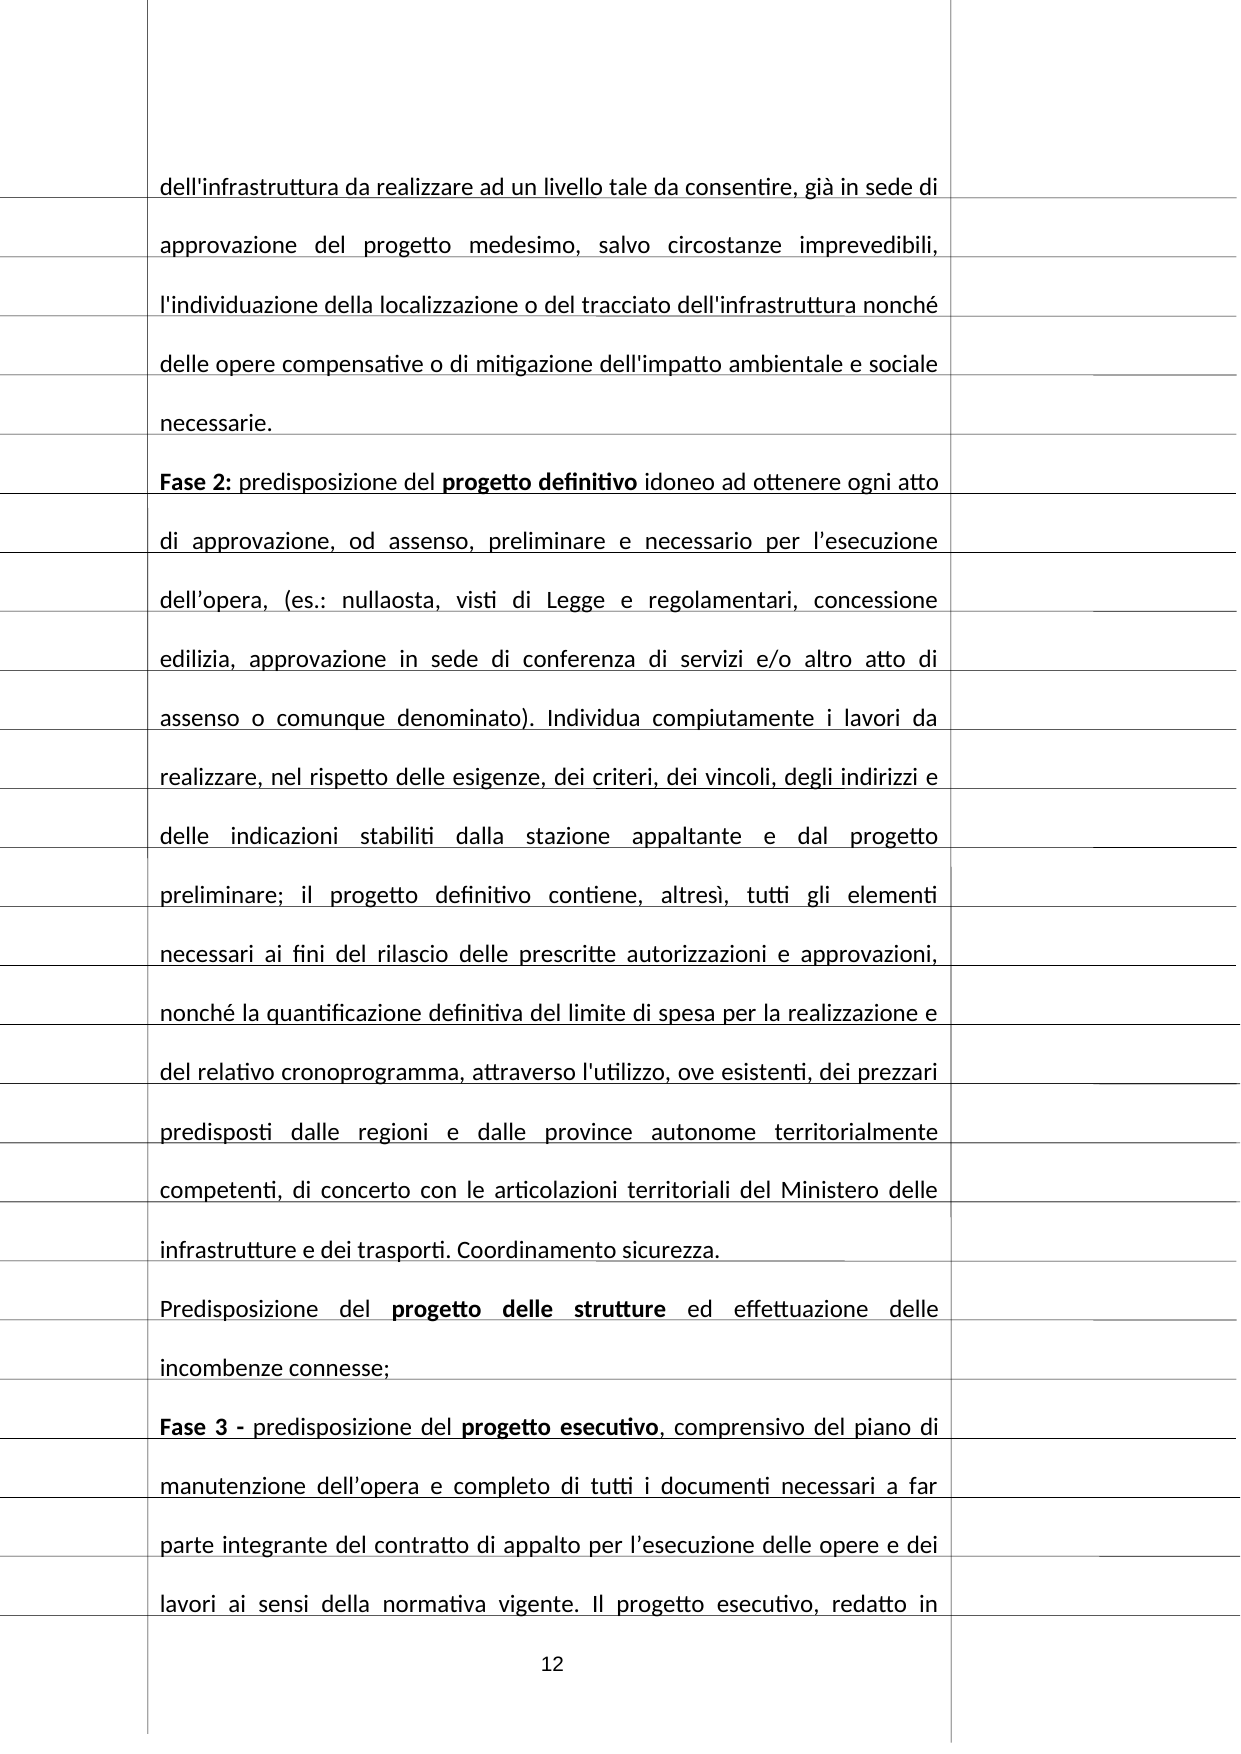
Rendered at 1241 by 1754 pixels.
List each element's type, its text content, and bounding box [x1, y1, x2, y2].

text Predisposizione del progetto delle strutture ed effettuazione delle incombenze connesse; [159, 1270, 939, 1388]
text Fase 2: predisposizione del progetto definitivo idoneo ad ottenere ogni atto di approvazione, od assenso, preliminare e necessario per l’esecuzione dell’opera, (es.: nullaosta, visti di Legge e regolamentari, concessione edilizia, approvazione in sede di conferenza di servizi e/o altro atto di assenso o comunque denominato). Individua compiutamente i lavori da realizzare, nel rispetto delle esigenze, dei criteri, dei vincoli, degli indirizzi e delle indicazioni stabiliti dalla stazione appaltante e dal progetto preliminare; il progetto definitivo contiene, altresì, tutti gli elementi necessari ai fini del rilascio delle prescritte autorizzazioni e approvazioni, nonché la quantificazione definitiva del limite di spesa per la realizzazione e del relativo cronoprogramma, attraverso l'utilizzo, ove esistenti, dei prezzari predisposti dalle regioni e dalle province autonome territorialmente competenti, di concerto con le articolazioni territoriali del Ministero delle infrastrutture e dei trasporti. Coordinamento sicurezza. [159, 443, 939, 1270]
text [159, 148, 939, 443]
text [159, 1388, 939, 1624]
